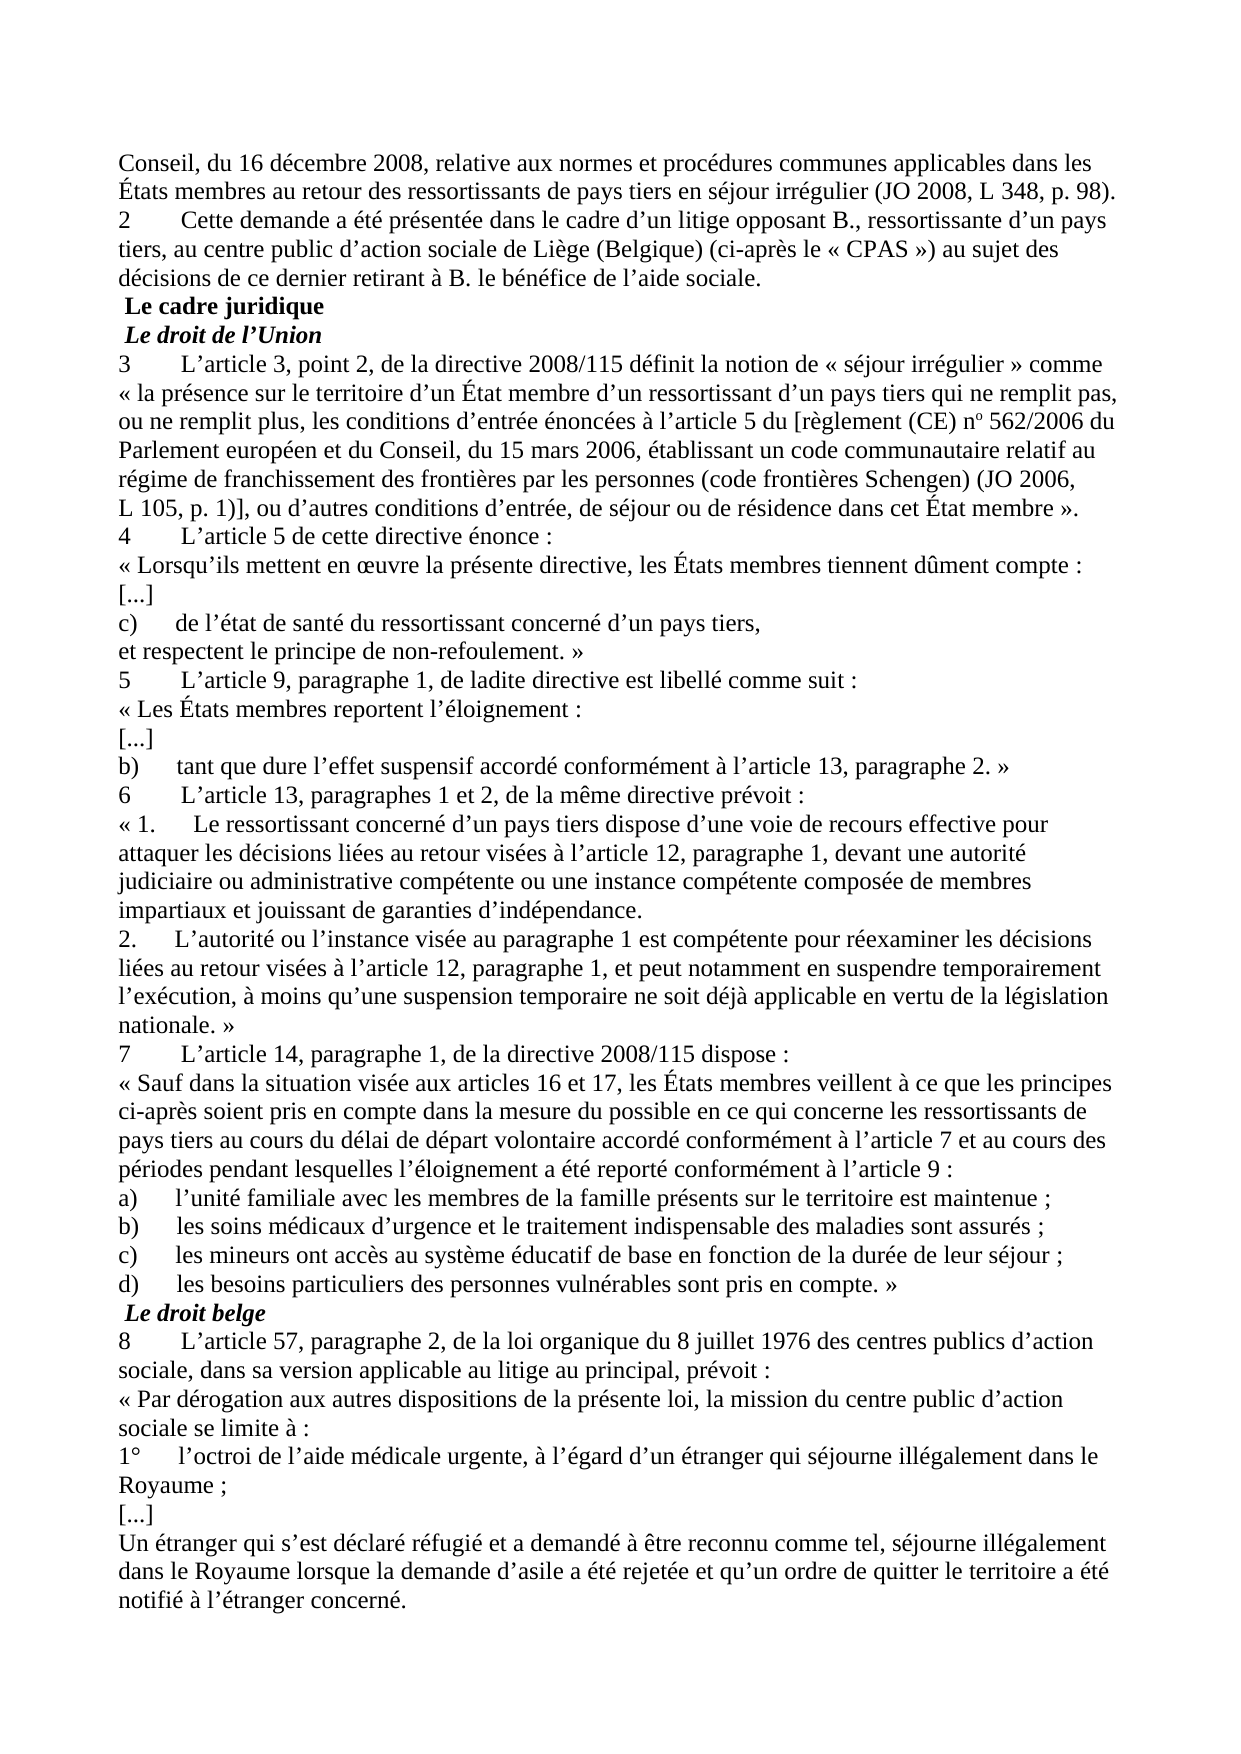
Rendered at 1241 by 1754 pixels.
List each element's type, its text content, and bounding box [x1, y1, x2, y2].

text 5 L’article 9, paragraphe 1, de ladite directive est libellé comme suit : [118, 665, 1122, 694]
text b) les soins médicaux d’urgence et le traitement indispensable des maladies sont assurés ; [118, 1211, 1122, 1240]
text « Les États membres reportent l’éloignement : [118, 694, 1122, 723]
text « 1. Le ressortissant concerné d’un pays tiers dispose d’une voie de recours effective pour attaquer les décisions liées au retour visées à l’article 12, paragraphe 1, devant une autorité judiciaire ou administrative compétente ou une instance compétente composée de membres impartiaux et jouissant de garanties d’indépendance. [118, 809, 1122, 924]
text 2. L’autorité ou l’instance visée au paragraphe 1 est compétente pour réexaminer les décisions liées au retour visées à l’article 12, paragraphe 1, et peut notamment en suspendre temporairement l’exécution, à moins qu’une suspension temporaire ne soit déjà applicable en vertu de la législation nationale. » [118, 924, 1122, 1039]
text 6 L’article 13, paragraphes 1 et 2, de la même directive prévoit : [118, 780, 1122, 809]
text « Lorsqu’ils mettent en œuvre la présente directive, les États membres tiennent dûment compte : [118, 550, 1122, 579]
text 1° l’octroi de l’aide médicale urgente, à l’égard d’un étranger qui séjourne illégalement dans le Royaume ; [118, 1441, 1122, 1499]
text b) tant que dure l’effet suspensif accordé conformément à l’article 13, paragraphe 2. » [118, 751, 1122, 780]
text 8 L’article 57, paragraphe 2, de la loi organique du 8 juillet 1976 des centres publics d’action sociale, dans sa version applicable au litige au principal, prévoit : [118, 1326, 1122, 1384]
text « Sauf dans la situation visée aux articles 16 et 17, les États membres veillent à ce que les principes ci-après soient pris en compte dans la mesure du possible en ce qui concerne les ressortissants de pays tiers au cours du délai de départ volontaire accordé conformément à l’article 7 et au cours des périodes pendant lesquelles l’éloignement a été reporté conformément à l’article 9 : [118, 1068, 1122, 1183]
text a) l’unité familiale avec les membres de la famille présents sur le territoire est maintenue ; [118, 1183, 1122, 1211]
text [...] [118, 579, 1122, 608]
text [...] [118, 723, 1122, 751]
text Le cadre juridique [118, 291, 1122, 320]
text c) de l’état de santé du ressortissant concerné d’un pays tiers, [118, 608, 1122, 636]
text et respectent le principe de non-refoulement. » [118, 636, 1122, 665]
text 3 L’article 3, point 2, de la directive 2008/115 définit la notion de « séjour irrégulier » comme « la présence sur le territoire d’un État membre d’un ressortissant d’un pays tiers qui ne remplit pas, ou ne remplit plus, les conditions d’entrée énoncées à l’article 5 du [règlement (CE) no 562/2006 du Parlement européen et du Conseil, du 15 mars 2006, établissant un code communautaire relatif au régime de franchissement des frontières par les personnes (code frontières Schengen) (JO 2006, L 105, p. 1)], ou d’autres conditions d’entrée, de séjour ou de résidence dans cet État membre ». [118, 349, 1122, 521]
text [118, 148, 1122, 205]
text d) les besoins particuliers des personnes vulnérables sont pris en compte. » [118, 1269, 1122, 1298]
text Le droit de l’Union [118, 320, 1122, 349]
text 4 L’article 5 de cette directive énonce : [118, 521, 1122, 550]
text Un étranger qui s’est déclaré réfugié et a demandé à être reconnu comme tel, séjourne illégalement dans le Royaume lorsque la demande d’asile a été rejetée et qu’un ordre de quitter le territoire a été notifié à l’étranger concerné. [118, 1528, 1122, 1614]
text [...] [118, 1499, 1122, 1528]
text 2 Cette demande a été présentée dans le cadre d’un litige opposant B., ressortissante d’un pays tiers, au centre public d’action sociale de Liège (Belgique) (ci-après le « CPAS ») au sujet des décisions de ce dernier retirant à B. le bénéfice de l’aide sociale. [118, 205, 1122, 291]
text Le droit belge [118, 1298, 1122, 1326]
text « Par dérogation aux autres dispositions de la présente loi, la mission du centre public d’action sociale se limite à : [118, 1384, 1122, 1441]
text c) les mineurs ont accès au système éducatif de base en fonction de la durée de leur séjour ; [118, 1240, 1122, 1269]
text 7 L’article 14, paragraphe 1, de la directive 2008/115 dispose : [118, 1039, 1122, 1068]
